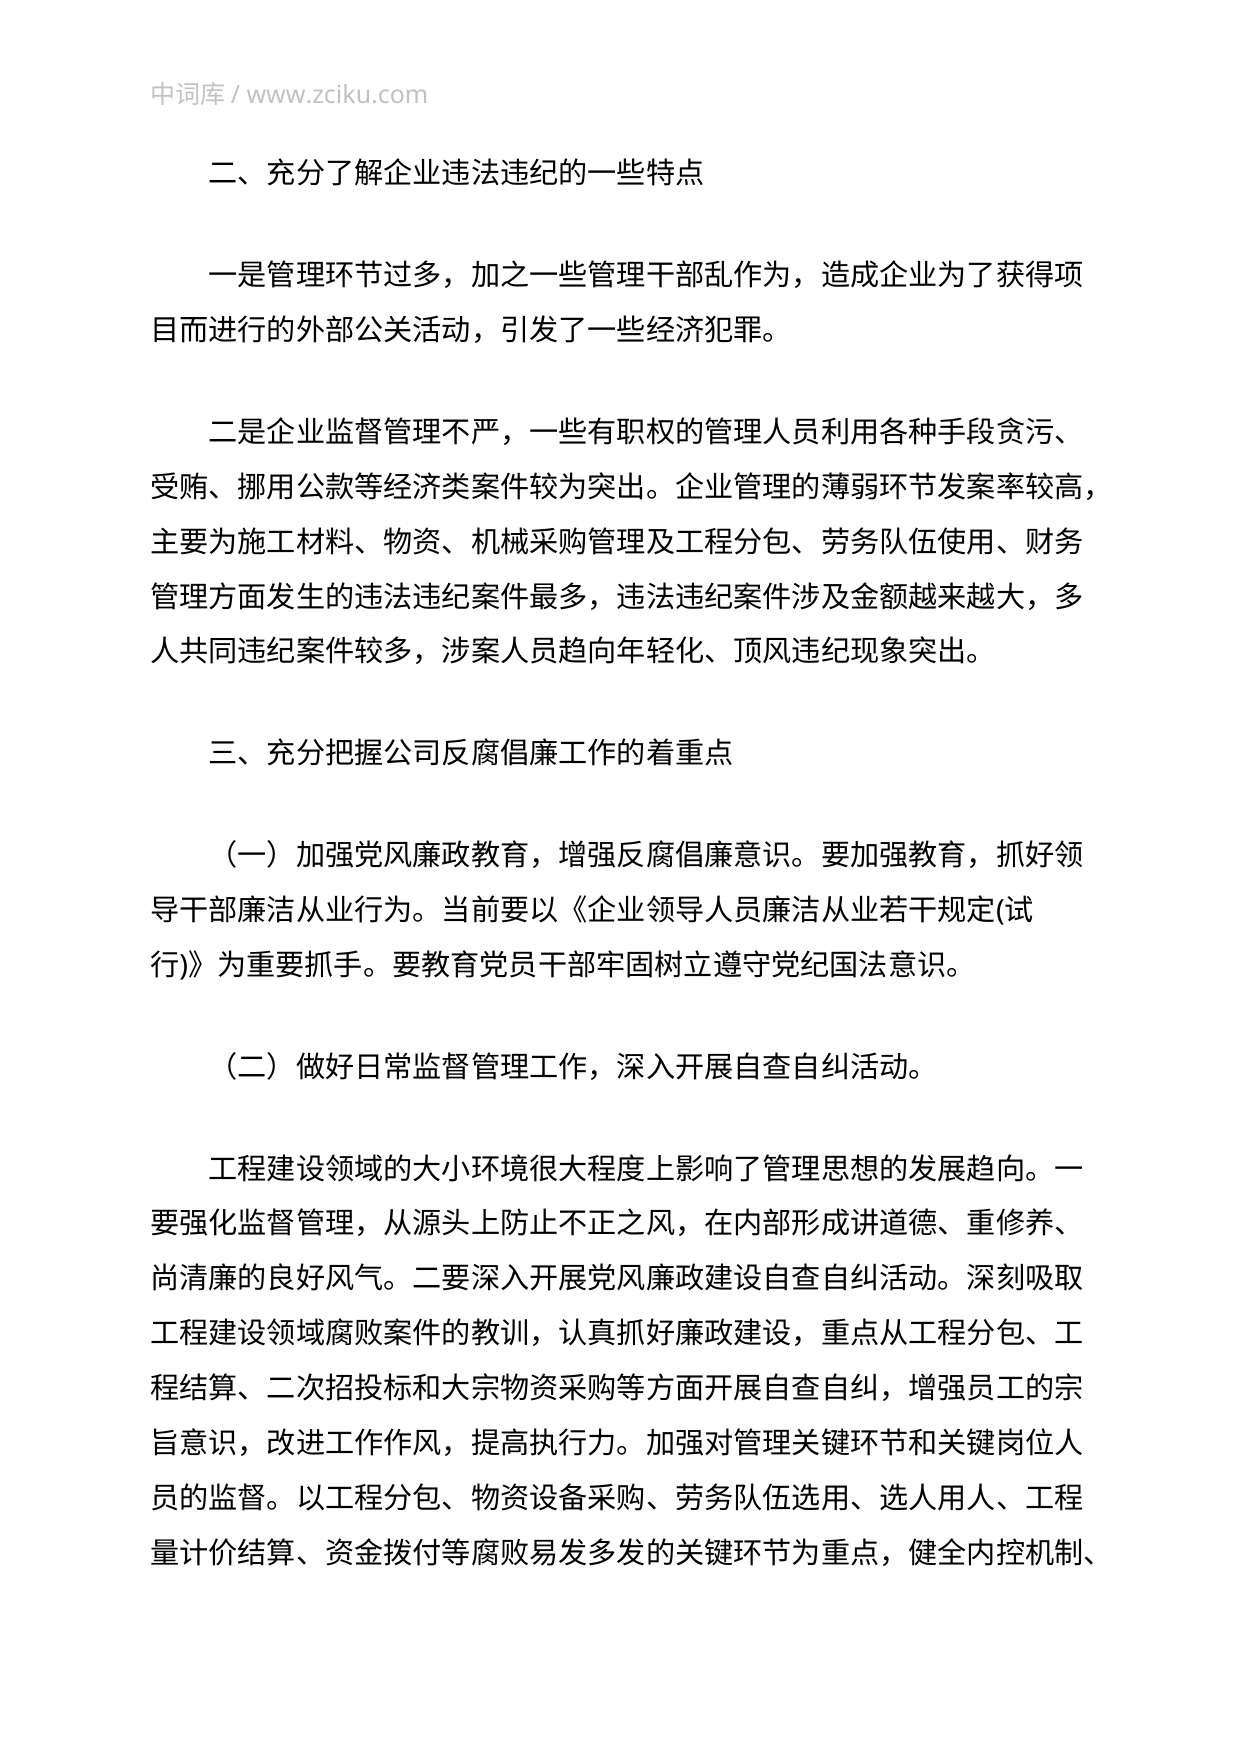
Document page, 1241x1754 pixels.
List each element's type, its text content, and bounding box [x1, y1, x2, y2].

text 二、充分了解企业违法违纪的一些特点 [150, 150, 1090, 192]
text （二）做好日常监督管理工作，深入开展自查自纠活动。 [150, 1043, 1090, 1086]
text 二是企业监督管理不严，一些有职权的管理人员利用各种手段贪污、受贿、挪用公款等经济类案件较为突出。企业管理的薄弱环节发案率较高，主要为施工材料、物资、机械采购管理及工程分包、劳务队伍使用、财务管理方面发生的违法违纪案件最多，违法违纪案件涉及金额越来越大，多人共同违纪案件较多，涉案人员趋向年轻化、顶风违纪现象突出。 [150, 408, 1090, 670]
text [150, 1145, 1090, 1572]
text 三、充分把握公司反腐倡廉工作的着重点 [150, 730, 1090, 772]
text （一）加强党风廉政教育，增强反腐倡廉意识。要加强教育，抓好领导干部廉洁从业行为。当前要以《企业领导人员廉洁从业若干规定(试行)》为重要抓手。要教育党员干部牢固树立遵守党纪国法意识。 [150, 832, 1090, 984]
text 一是管理环节过多，加之一些管理干部乱作为，造成企业为了获得项目而进行的外部公关活动，引发了一些经济犯罪。 [150, 252, 1090, 349]
